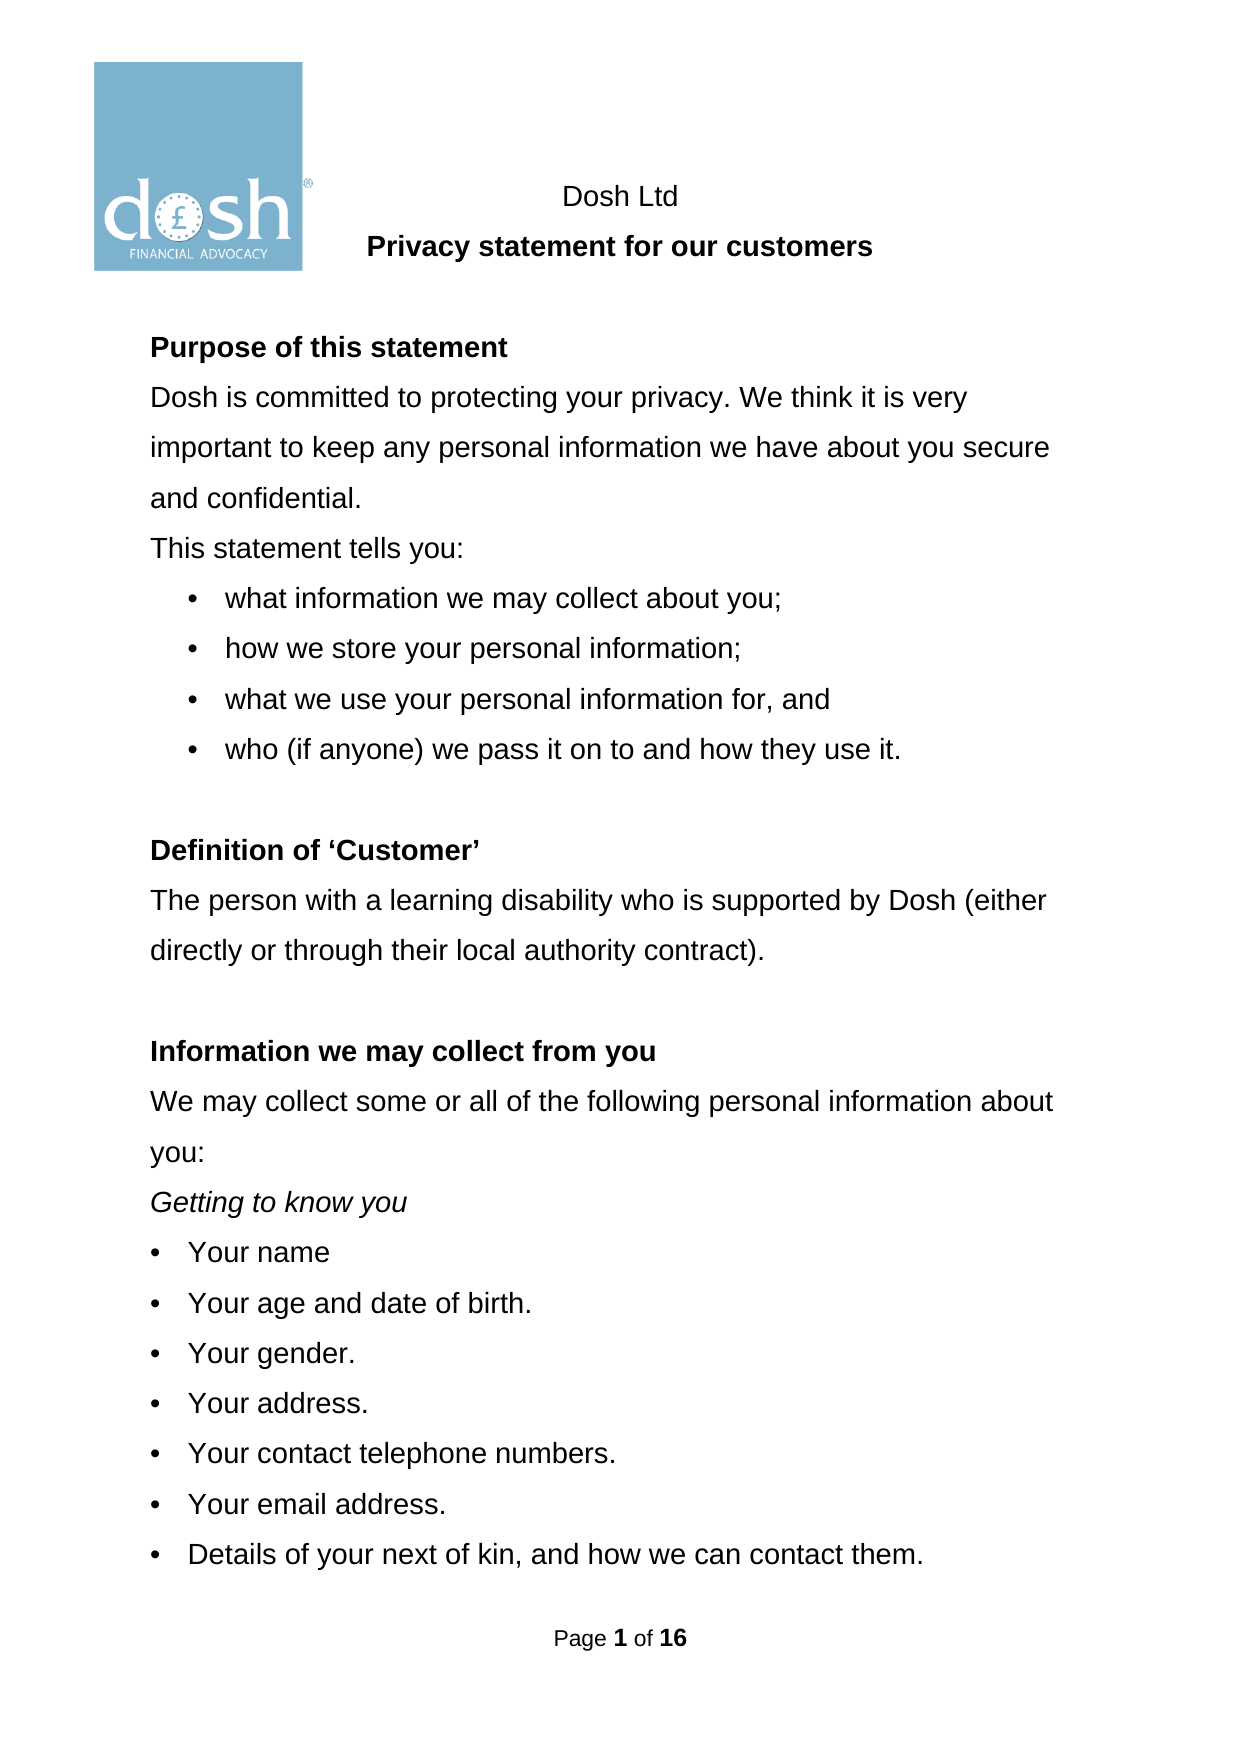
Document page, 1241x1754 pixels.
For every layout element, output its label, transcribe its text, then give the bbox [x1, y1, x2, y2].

list what information we may collect about you; [187, 581, 1090, 615]
list Your email address. [150, 1487, 1090, 1520]
list who (if anyone) we pass it on to and how they use it. [187, 732, 1090, 766]
picture [94, 62, 314, 271]
list Your address. [150, 1386, 1090, 1420]
text Dosh Ltd [314, 179, 1090, 212]
text Purpose of this statement [150, 330, 1090, 363]
text Privacy statement for our customers [314, 229, 1090, 263]
list Your name [150, 1235, 1090, 1269]
text Getting to know you [150, 1185, 1090, 1218]
list Your gender. [150, 1336, 1090, 1369]
text Dosh is committed to protecting your privacy. We think it is very important to keep any personal information we have about you secure and confidential. [150, 380, 1090, 514]
list Your age and date of birth. [150, 1286, 1090, 1319]
text Definition of ‘Customer’ [150, 833, 1090, 866]
text Information we may collect from you [150, 1034, 1090, 1068]
list what we use your personal information for, and [187, 682, 1090, 715]
list Your contact telephone numbers. [150, 1437, 1090, 1470]
text The person with a learning disability who is supported by Dosh (either directly or through their local authority contract). [150, 883, 1090, 967]
list Details of your next of kin, and how we can contact them. [150, 1537, 1090, 1571]
text This statement tells you: [150, 531, 1090, 564]
text We may collect some or all of the following personal information about you: [150, 1084, 1090, 1168]
list how we store your personal information; [187, 632, 1090, 665]
